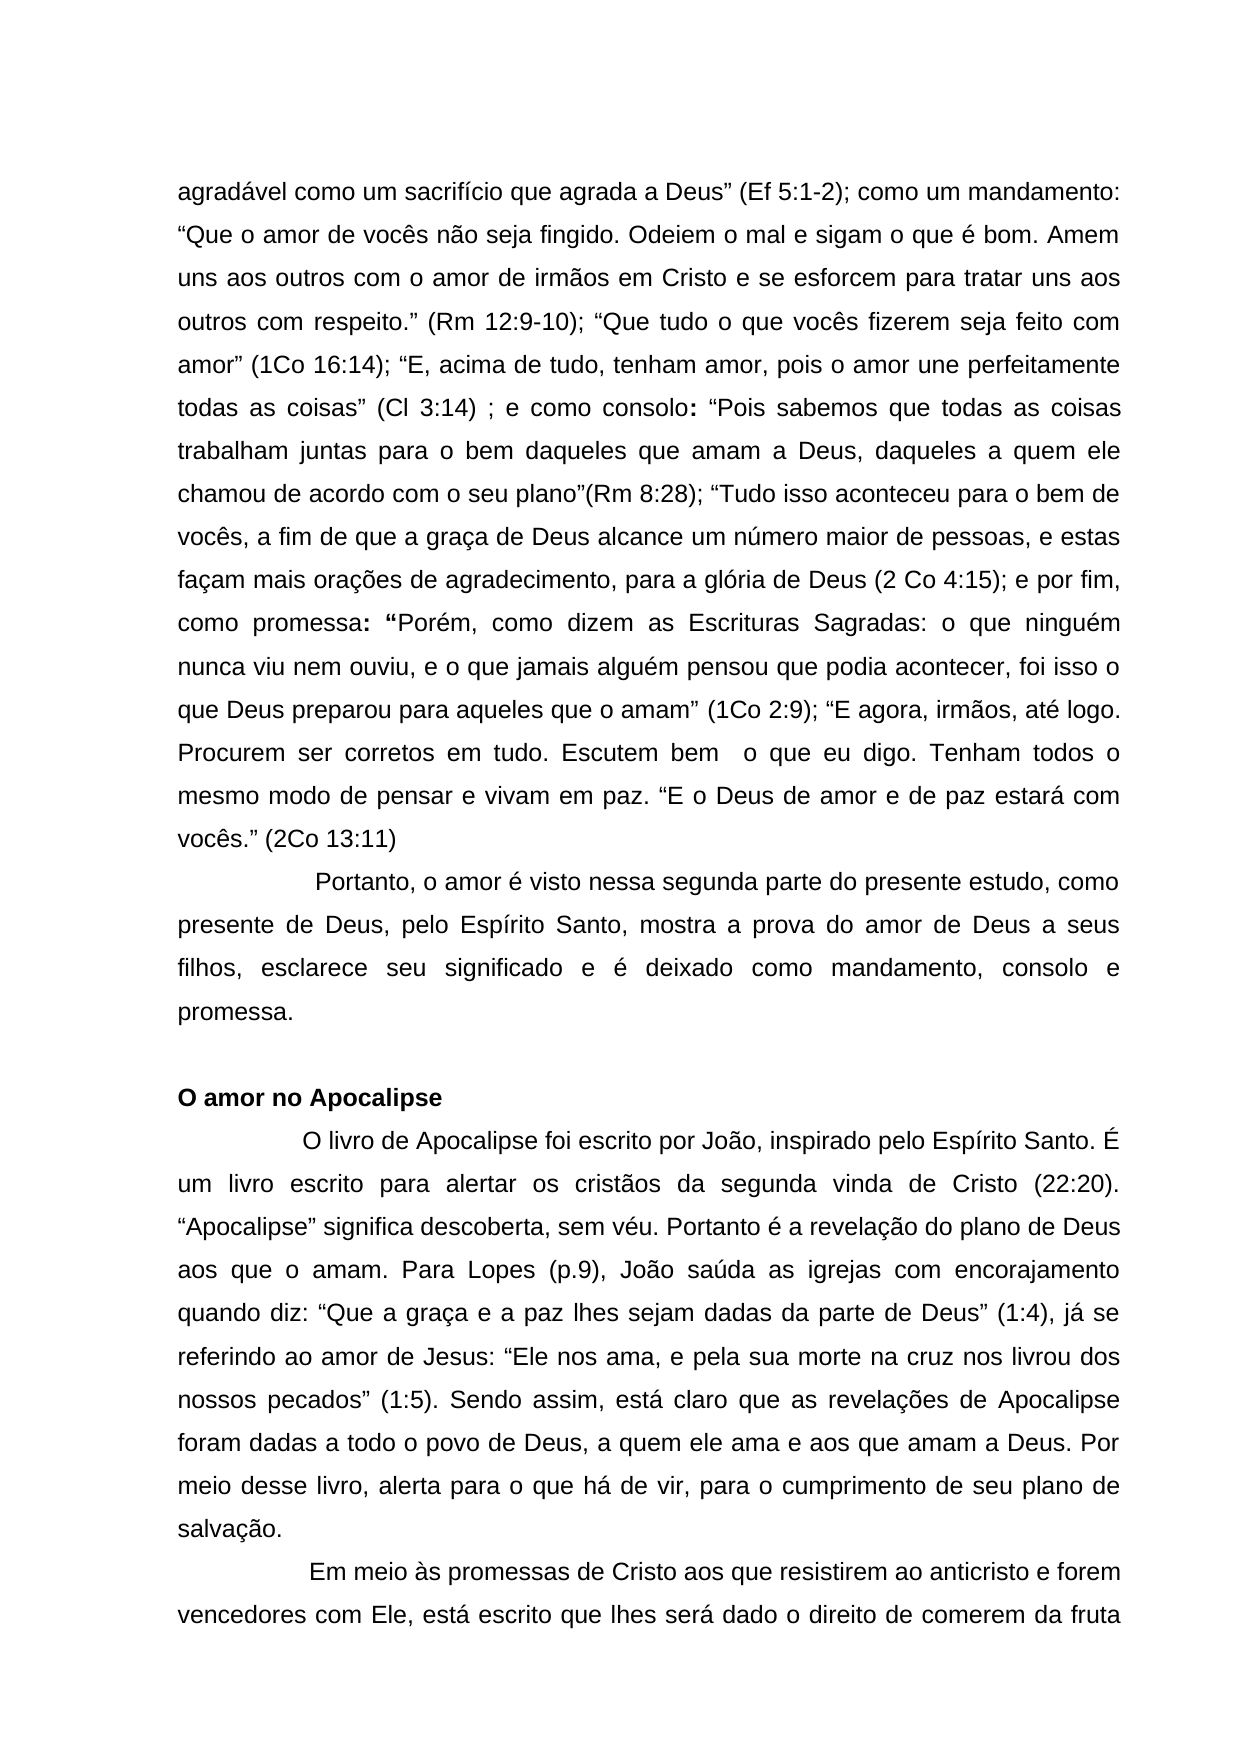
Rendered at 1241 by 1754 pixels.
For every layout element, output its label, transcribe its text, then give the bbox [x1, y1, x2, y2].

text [177, 177, 1122, 853]
text O amor no Apocalipse [177, 1083, 1122, 1112]
text O livro de Apocalipse foi escrito por João, inspirado pelo Espírito Santo. É um livro escrito para alertar os cristãos da segunda vinda de Cristo (22:20). “Apocalipse” significa descoberta, sem véu. Portanto é a revelação do plano de Deus aos que o amam. Para Lopes (p.9), João saúda as igrejas com encorajamento quando diz: “Que a graça e a paz lhes sejam dadas da parte de Deus” (1:4), já se referindo ao amor de Jesus: “Ele nos ama, e pela sua morte na cruz nos livrou dos nossos pecados” (1:5). Sendo assim, está claro que as revelações de Apocalipse foram dadas a todo o povo de Deus, a quem ele ama e aos que amam a Deus. Por meio desse livro, alerta para o que há de vir, para o cumprimento de seu plano de salvação. [177, 1126, 1122, 1543]
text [177, 1557, 1122, 1629]
text Portanto, o amor é visto nessa segunda parte do presente estudo, como presente de Deus, pelo Espírito Santo, mostra a prova do amor de Deus a seus filhos, esclarece seu significado e é deixado como mandamento, consolo e promessa. [177, 867, 1122, 1025]
